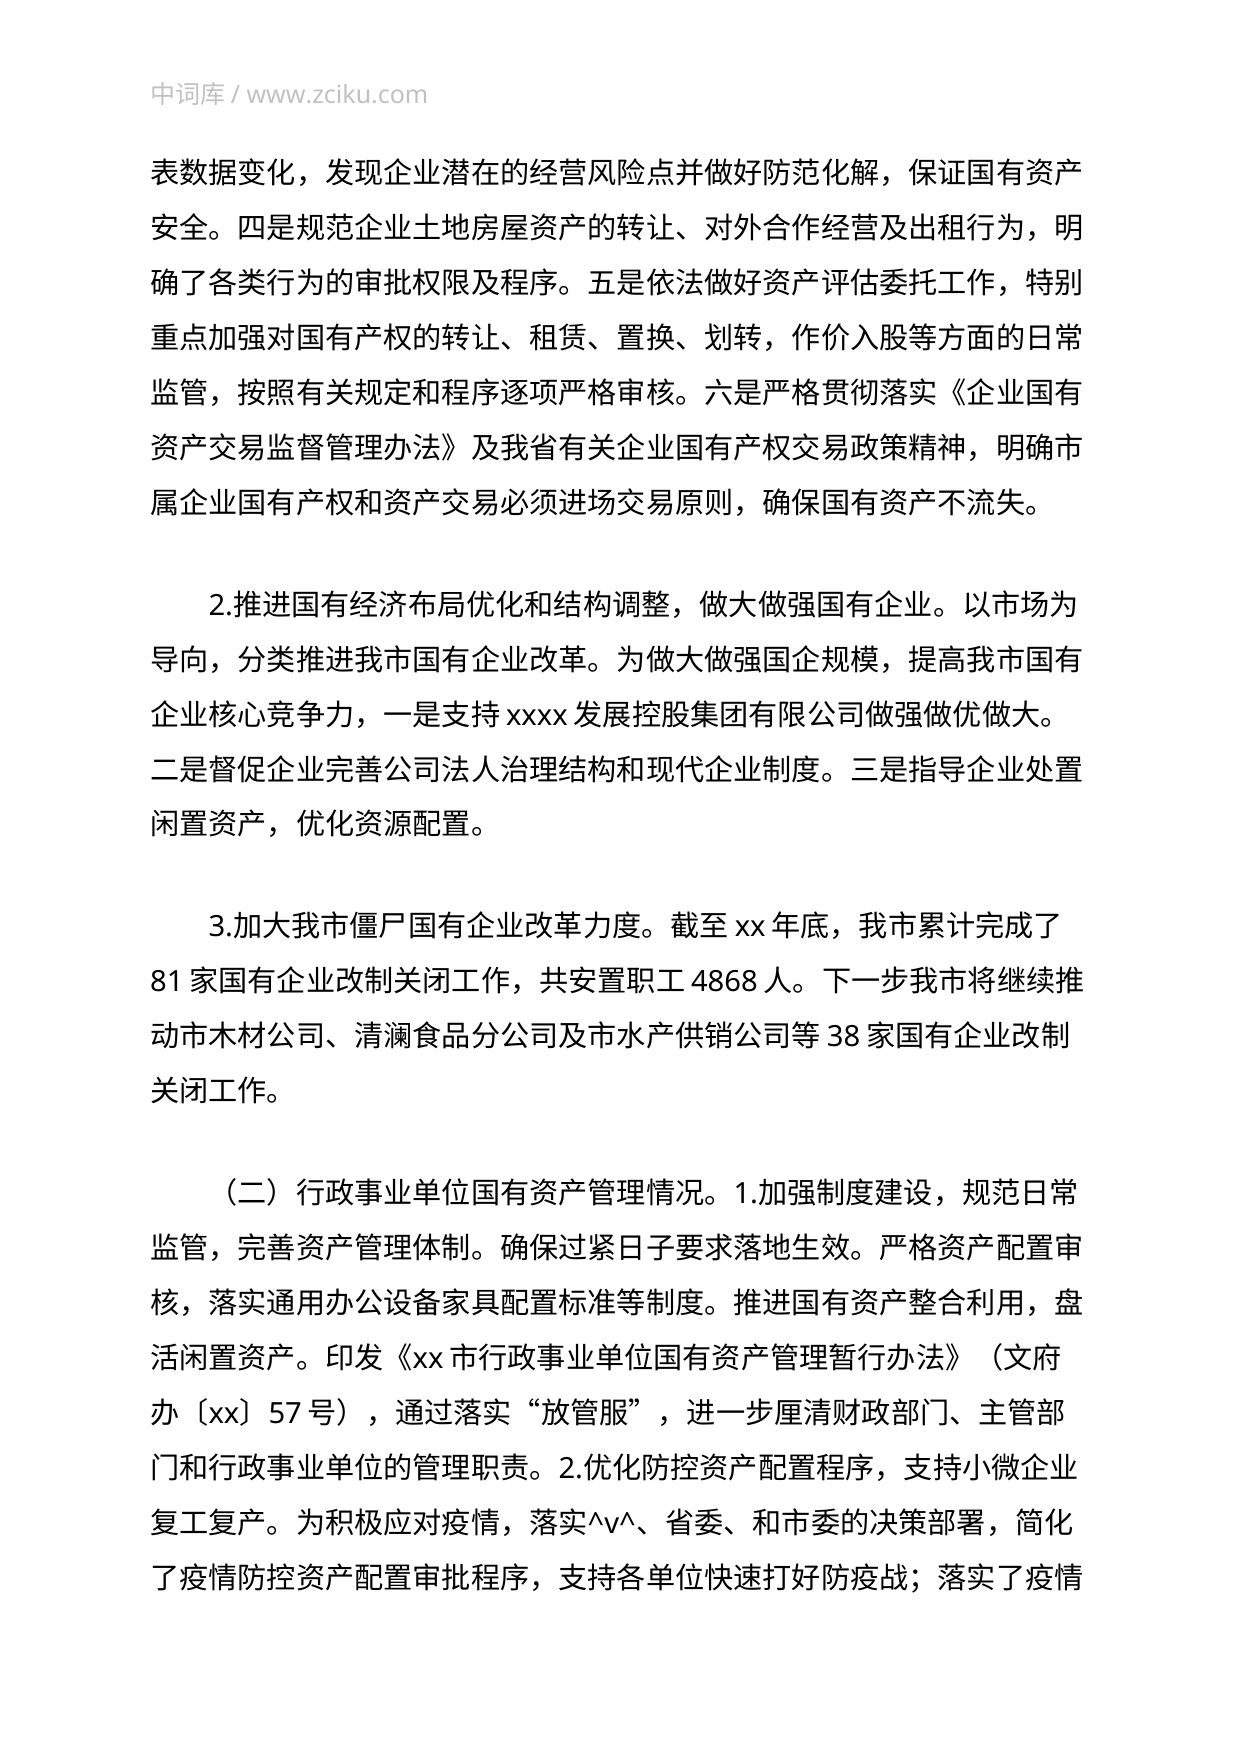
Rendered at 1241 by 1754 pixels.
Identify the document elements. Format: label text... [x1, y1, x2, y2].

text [150, 1169, 1090, 1597]
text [150, 150, 1090, 522]
text 2.推进国有经济布局优化和结构调整，做大做强国有企业。以市场为导向，分类推进我市国有企业改革。为做大做强国企规模，提高我市国有企业核心竞争力，一是支持xxxx发展控股集团有限公司做强做优做大。二是督促企业完善公司法人治理结构和现代企业制度。三是指导企业处置闲置资产，优化资源配置。 [150, 581, 1090, 843]
text 3.加大我市僵尸国有企业改革力度。截至xx年底，我市累计完成了81家国有企业改制关闭工作，共安置职工4868人。下一步我市将继续推动市木材公司、清澜食品分公司及市水产供销公司等38家国有企业改制关闭工作。 [150, 903, 1090, 1110]
